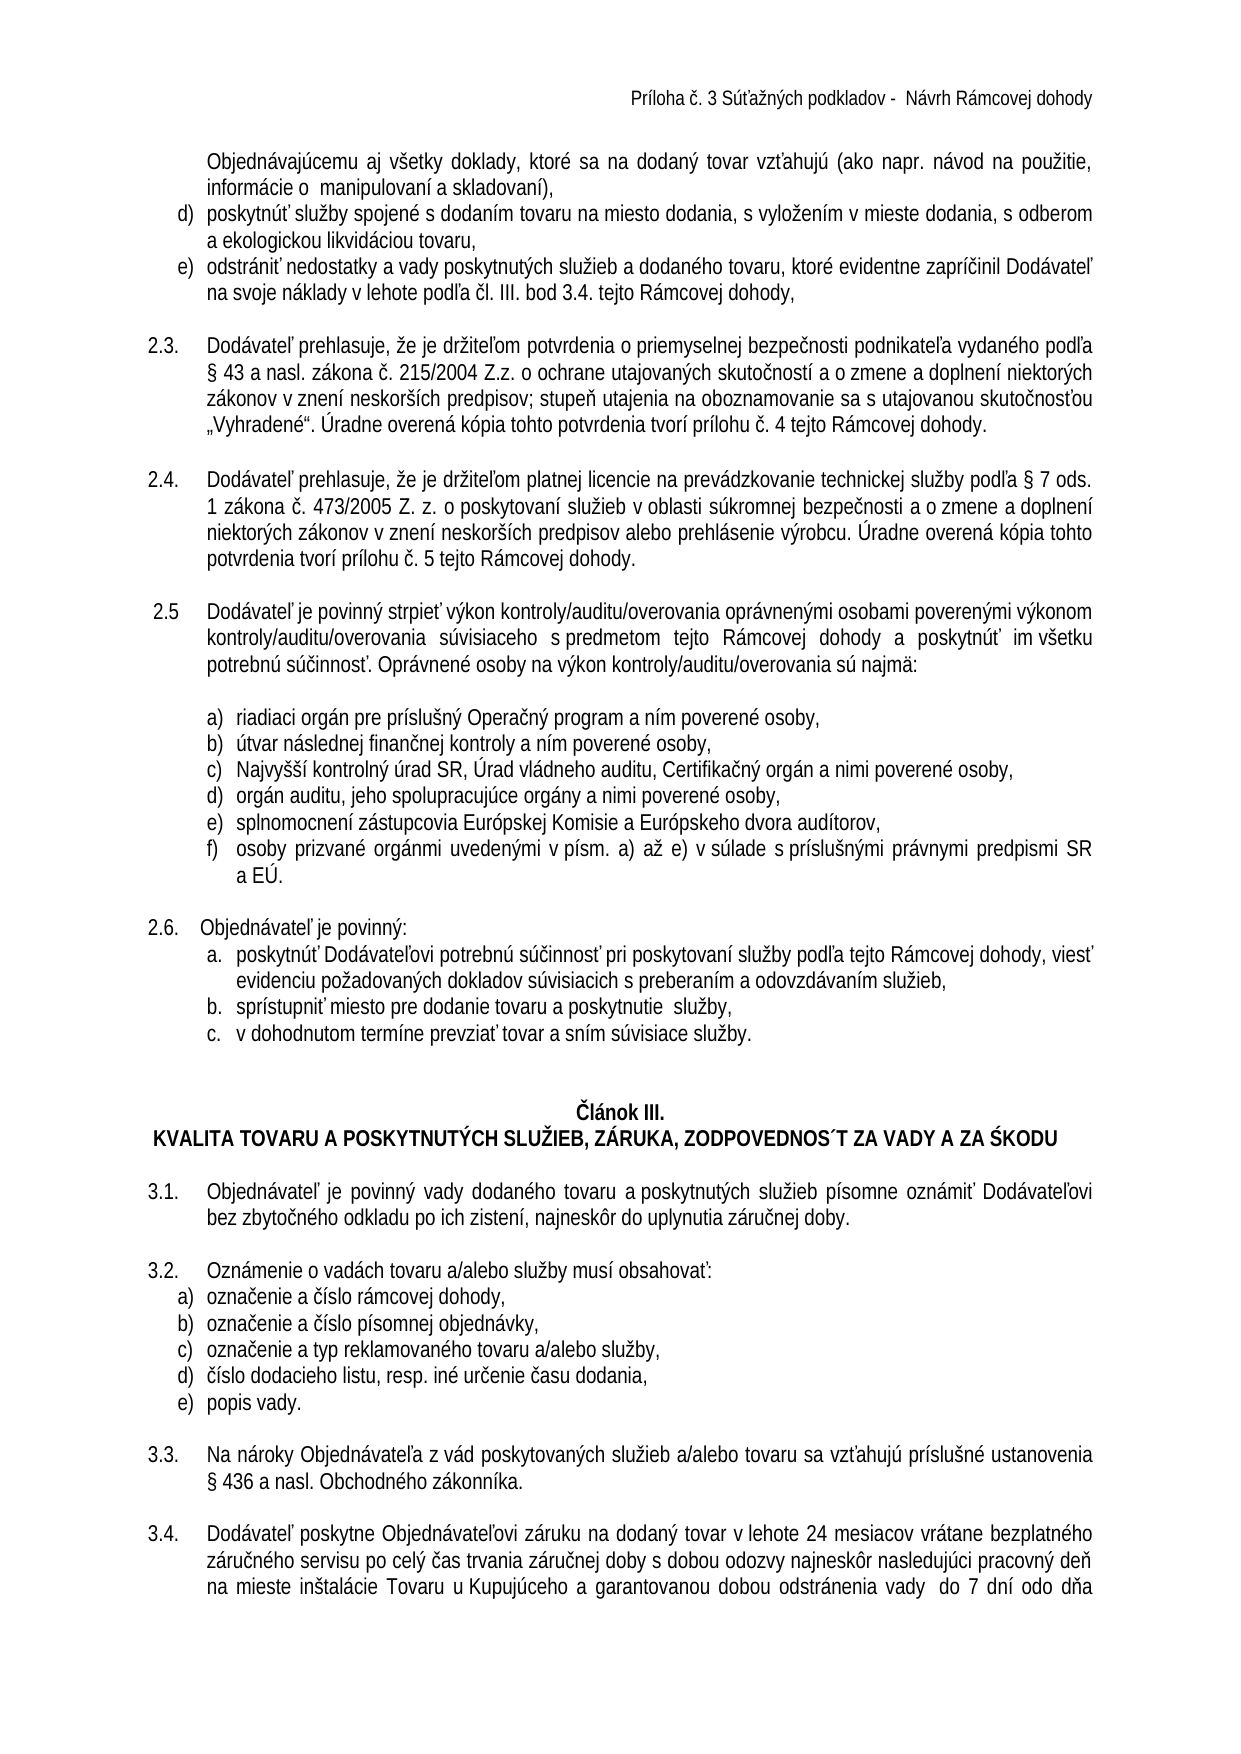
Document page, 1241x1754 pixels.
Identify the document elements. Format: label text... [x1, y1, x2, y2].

list číslo dodacieho listu, resp. iné určenie času dodania, [177, 1362, 1093, 1389]
text 2.6. Objednávateľ je povinný: [148, 914, 1093, 941]
list riadiaci orgán pre príslušný Operačný program a ním poverené osoby, [207, 703, 1093, 730]
list Najvyšší kontrolný úrad SR, Úrad vládneho auditu, Certifikačný orgán a nimi poverené osoby, [207, 756, 1093, 782]
list odstrániť nedostatky a vady poskytnutých služieb a dodaného tovaru, ktoré evidentne zapríčinil Dodávateľ na svoje náklady v lehote podľa čl. III. bod 3.4. tejto Rámcovej dohody, [177, 253, 1093, 306]
list orgán auditu, jeho spolupracujúce orgány a nimi poverené osoby, [207, 782, 1093, 809]
text 2.5 Dodávateľ je povinný strpieť výkon kontroly/auditu/overovania oprávnenými osobami poverenými výkonom kontroly/auditu/overovania súvisiaceho s predmetom tejto Rámcovej dohody a poskytnúť im všetku potrebnú súčinnosť. Oprávnené osoby na výkon kontroly/auditu/overovania sú najmä: [148, 598, 1093, 677]
text KVALITA TOVARU A POSKYTNUTÝCH SLUŽIEB, ZÁRUKA, ZODPOVEDNOS´T ZA VADY A ZA ŚKODU [118, 1125, 1093, 1151]
list popis vady. [177, 1389, 1093, 1415]
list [177, 148, 1093, 200]
text Článok III. [148, 1099, 1093, 1125]
list označenie a číslo rámcovej dohody, [177, 1283, 1093, 1309]
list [148, 1520, 1093, 1599]
list Na nároky Objednávateľa z vád poskytovaných služieb a/alebo tovaru sa vzťahujú príslušné ustanovenia § 436 a nasl. Obchodného zákonníka. [148, 1441, 1093, 1494]
list sprístupniť miesto pre dodanie tovaru a poskytnutie služby, [207, 993, 1093, 1020]
list splnomocnení zástupcovia Európskej Komisie a Európskeho dvora audítorov, [207, 809, 1093, 835]
list označenie a číslo písomnej objednávky, [177, 1309, 1093, 1336]
list útvar následnej finančnej kontroly a ním poverené osoby, [207, 730, 1093, 756]
list Oznámenie o vadách tovaru a/alebo služby musí obsahovať: [148, 1257, 1093, 1283]
list osoby prizvané orgánmi uvedenými v písm. a) až e) v súlade s príslušnými právnymi predpismi SR a EÚ. [207, 835, 1093, 888]
list označenie a typ reklamovaného tovaru a/alebo služby, [177, 1336, 1093, 1362]
list v dohodnutom termíne prevziať tovar a sním súvisiace služby. [207, 1020, 1093, 1046]
list Dodávateľ prehlasuje, že je držiteľom platnej licencie na prevádzkovanie technickej služby podľa § 7 ods. 1 zákona č. 473/2005 Z. z. o poskytovaní služieb v oblasti súkromnej bezpečnosti a o zmene a doplnení niektorých zákonov v znení neskorších predpisov alebo prehlásenie výrobcu. Úradne overená kópia tohto potvrdenia tvorí prílohu č. 5 tejto Rámcovej dohody. [148, 466, 1093, 572]
list Dodávateľ prehlasuje, že je držiteľom potvrdenia o priemyselnej bezpečnosti podnikateľa vydaného podľa § 43 a nasl. zákona č. 215/2004 Z.z. o ochrane utajovaných skutočností a o zmene a doplnení niektorých zákonov v znení neskorších predpisov; stupeň utajenia na oboznamovanie sa s utajovanou skutočnosťou „Vyhradené“. Úradne overená kópia tohto potvrdenia tvorí prílohu č. 4 tejto Rámcovej dohody. [148, 332, 1093, 437]
list poskytnúť Dodávateľovi potrebnú súčinnosť pri poskytovaní služby podľa tejto Rámcovej dohody, viesť evidenciu požadovaných dokladov súvisiacich s preberaním a odovzdávaním služieb, [207, 941, 1093, 993]
list Objednávateľ je povinný vady dodaného tovaru a poskytnutých služieb písomne oznámiť Dodávateľovi bez zbytočného odkladu po ich zistení, najneskôr do uplynutia záručnej doby. [148, 1178, 1093, 1231]
list poskytnúť služby spojené s dodaním tovaru na miesto dodania, s vyložením v mieste dodania, s odberom a ekologickou likvidáciou tovaru, [177, 200, 1093, 253]
